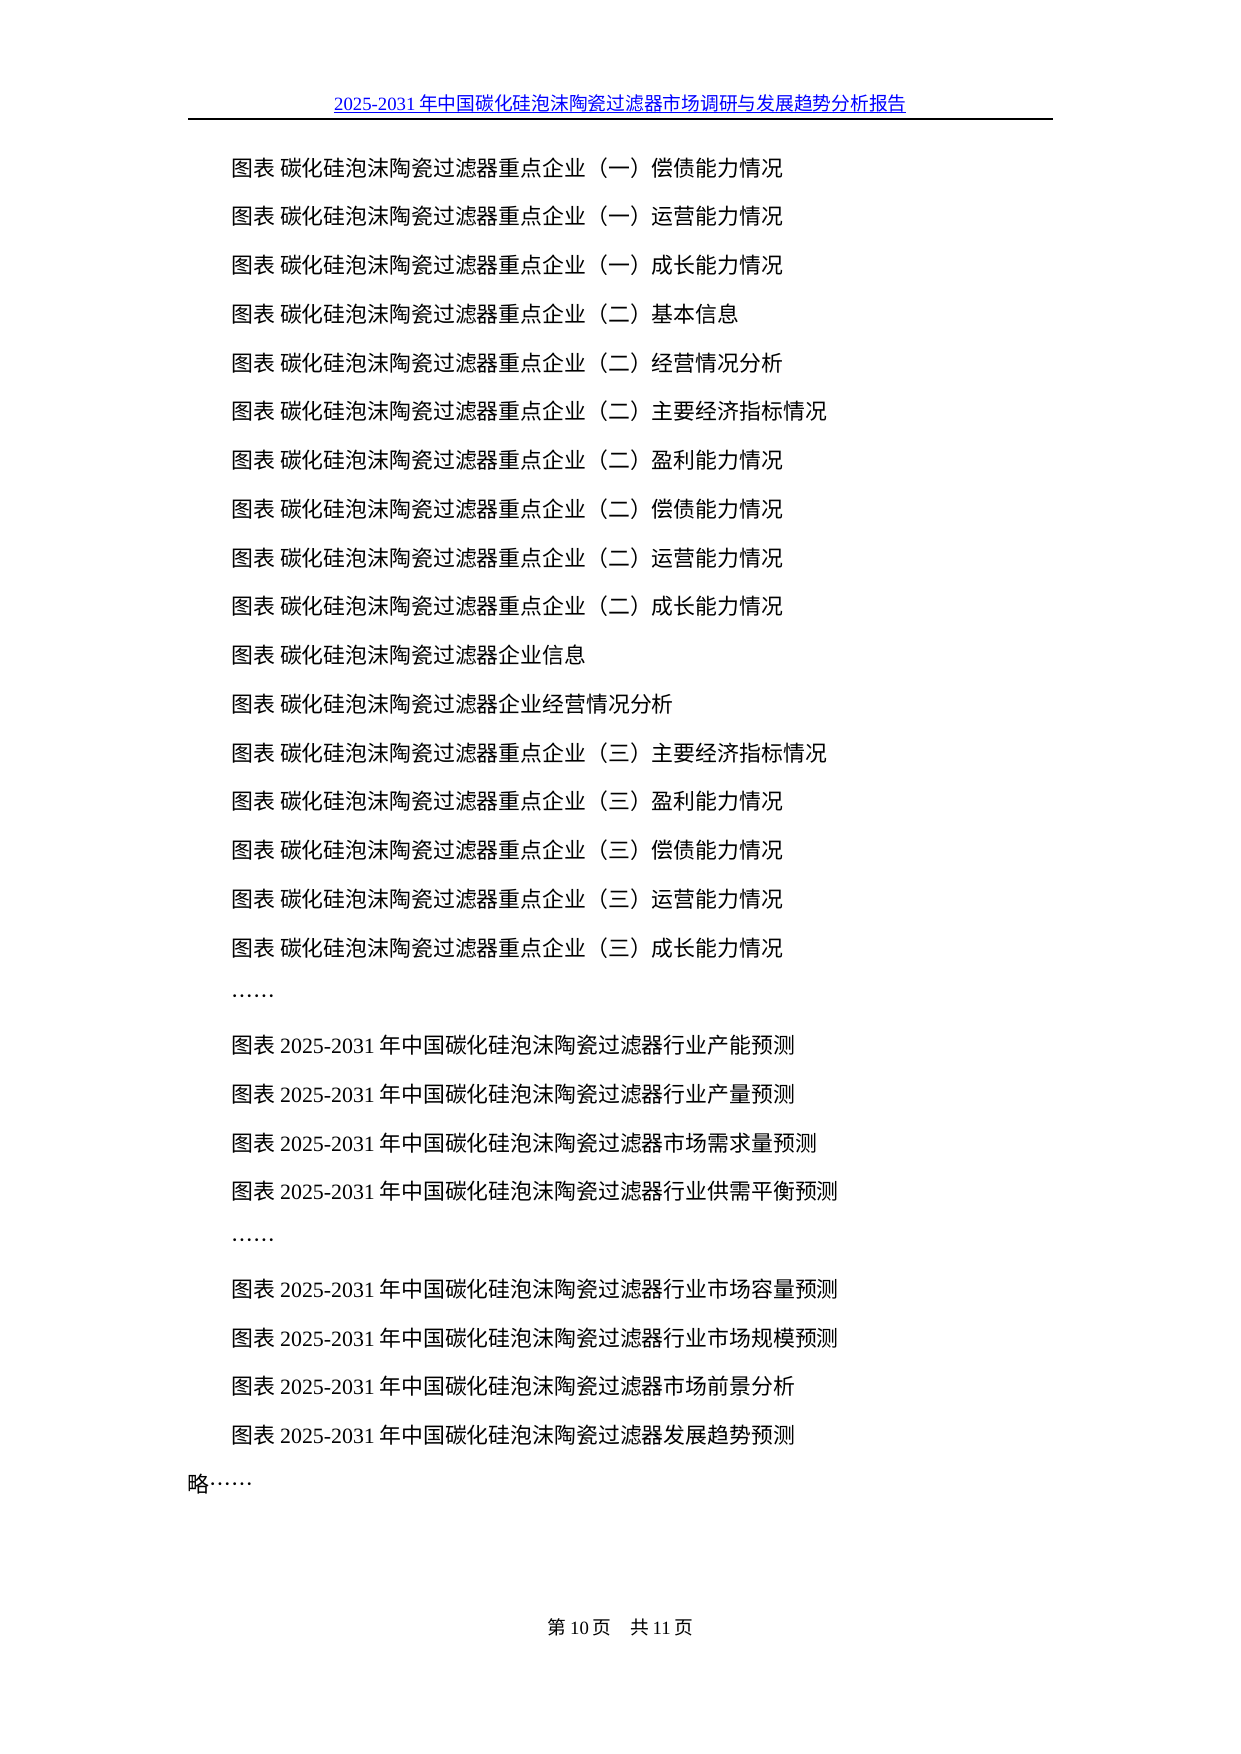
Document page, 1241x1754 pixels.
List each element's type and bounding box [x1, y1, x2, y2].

text [187, 150, 1053, 1499]
